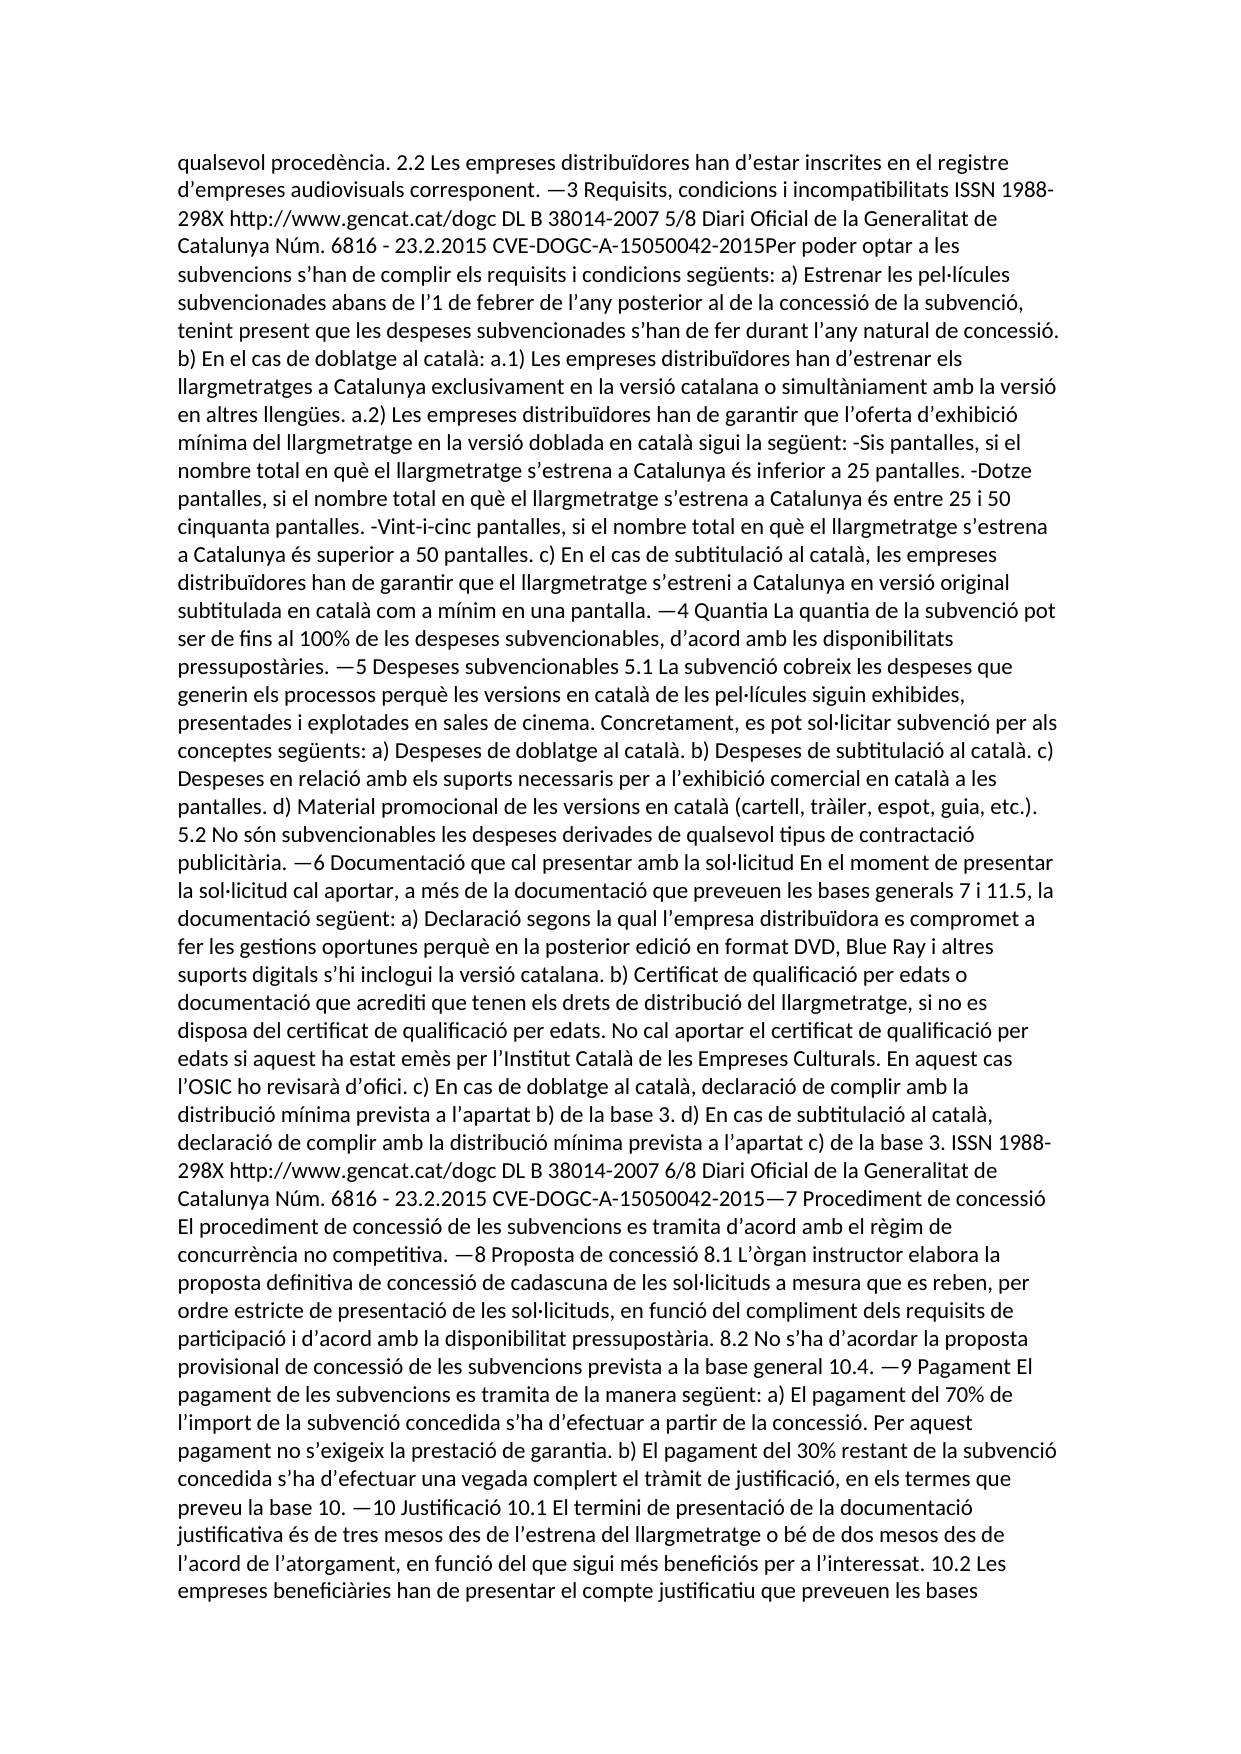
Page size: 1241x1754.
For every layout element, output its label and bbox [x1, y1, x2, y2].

text [177, 148, 1063, 1605]
